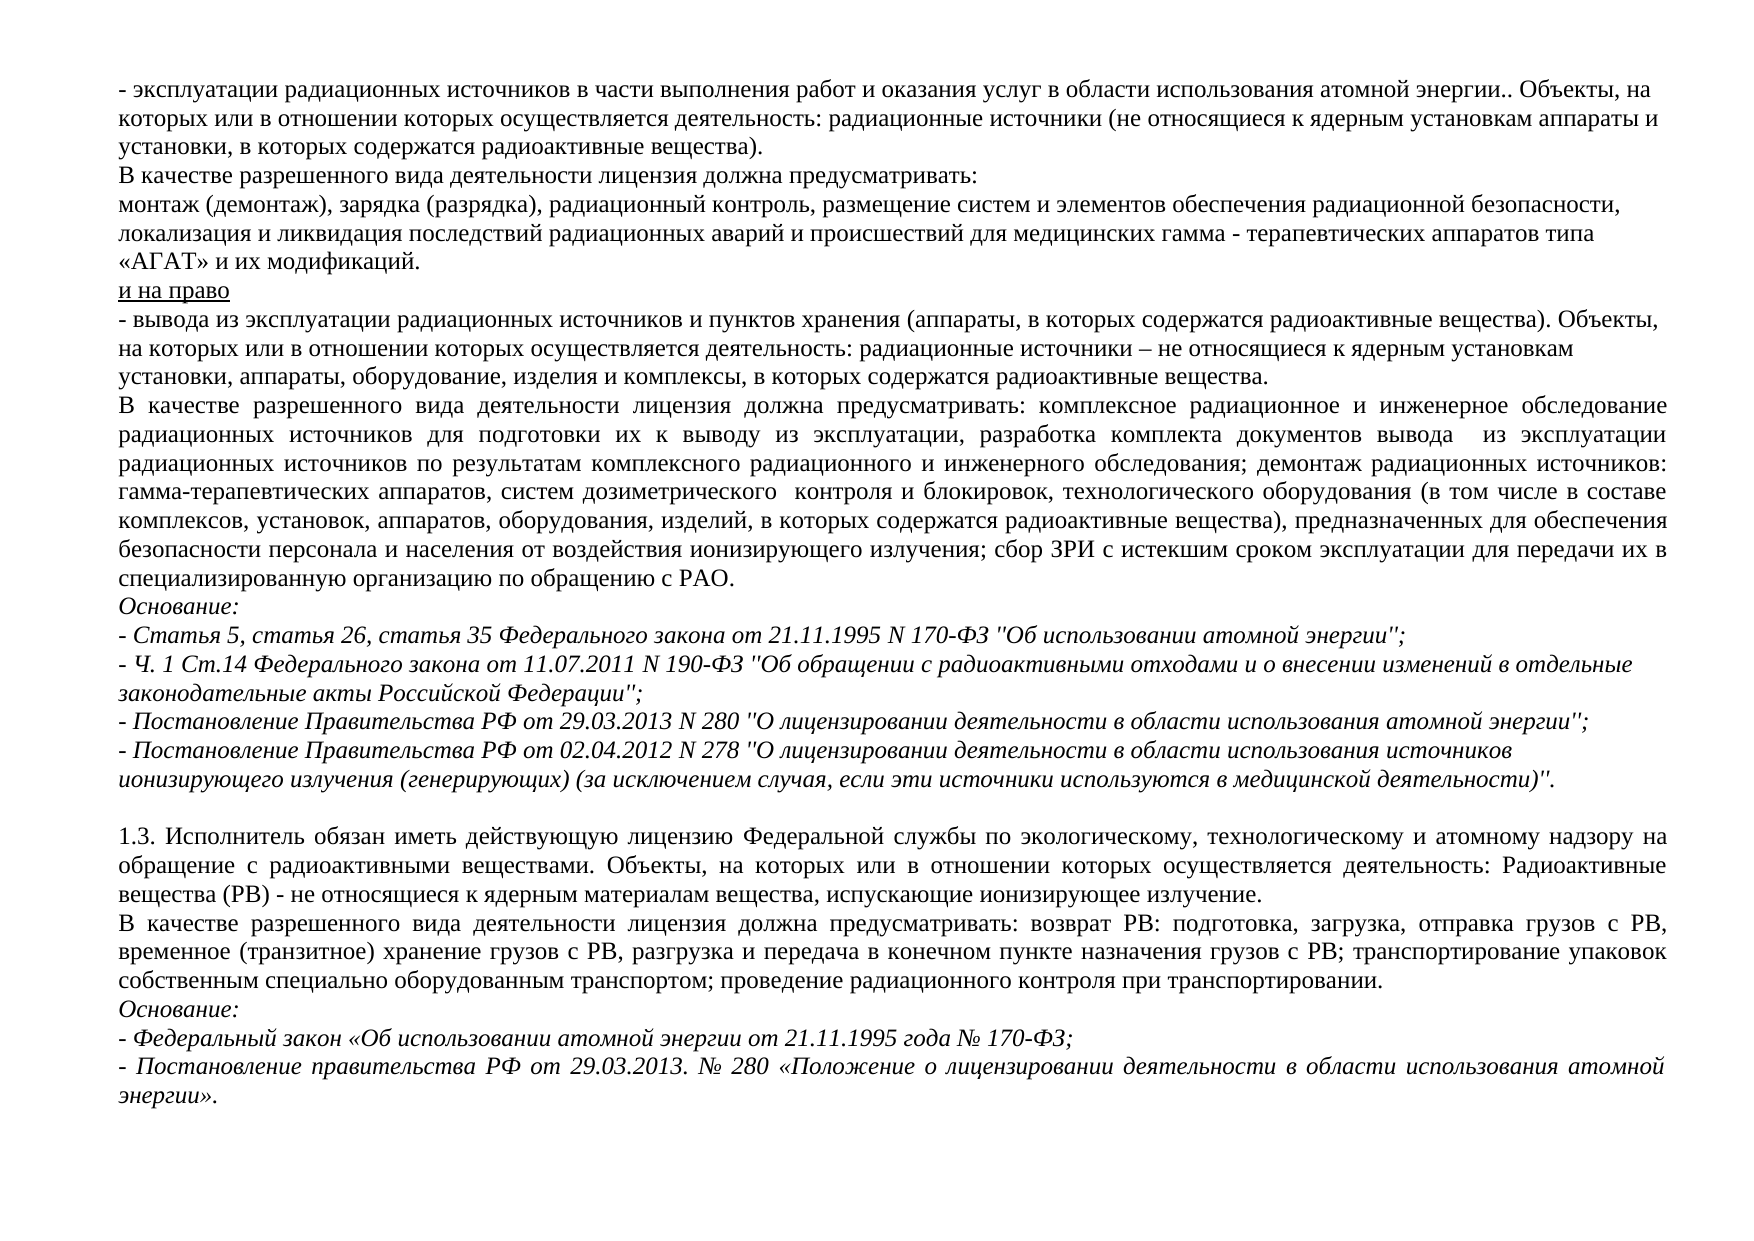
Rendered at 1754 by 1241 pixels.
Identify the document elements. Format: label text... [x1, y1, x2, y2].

text - Постановление правительства РФ от 29.03.2013. № 280 «Положение о лицензировании деятельности в области использования атомной энергии». [118, 1051, 1668, 1109]
text В качестве разрешенного вида деятельности лицензия должна предусматривать: возврат РВ: подготовка, загрузка, отправка грузов с РВ, временное (транзитное) хранение грузов с РВ, разгрузка и передача в конечном пункте назначения грузов с РВ; транспортирование упаковок собственным специально оборудованным транспортом; проведение радиационного контроля при транспортировании. [118, 908, 1668, 994]
text Основание: [118, 994, 1668, 1023]
text В качестве разрешенного вида деятельности лицензия должна предусматривать: комплексное радиационное и инженерное обследование радиационных источников для подготовки их к выводу из эксплуатации, разработка комплекта документов вывода из эксплуатации радиационных источников по результатам комплексного радиационного и инженерного обследования; демонтаж радиационных источников: гамма-терапевтических аппаратов, систем дозиметрического контроля и блокировок, технологического оборудования (в том числе в составе комплексов, установок, аппаратов, оборудования, изделий, в которых содержатся радиоактивные вещества), предназначенных для обеспечения безопасности персонала и населения от воздействия ионизирующего излучения; сбор ЗРИ с истекшим сроком эксплуатации для передачи их в специализированную организацию по обращению с РАО. [118, 390, 1668, 591]
text монтаж (демонтаж), зарядка (разрядка), радиационный контроль, размещение систем и элементов обеспечения радиационной безопасности, локализация и ликвидация последствий радиационных аварий и происшествий для медицинских гамма - терапевтических аппаратов типа «АГАТ» и их модификаций. [118, 189, 1668, 275]
text - Статья 5, статья 26, статья 35 Федерального закона от 21.11.1995 N 170-ФЗ ''Об использовании атомной энергии''; [118, 620, 1668, 649]
text Основание: [118, 591, 1668, 620]
text и на право [118, 275, 1668, 304]
text ионизирующего излучения (генерирующих) (за исключением случая, если эти источники используются в медицинской деятельности)''. [118, 764, 1668, 793]
text - Ч. 1 Ст.14 Федерального закона от 11.07.2011 N 190-ФЗ ''Об обращении с радиоактивными отходами и о внесении изменений в отдельные законодательные акты Российской Федерации''; [118, 649, 1668, 706]
text - Постановление Правительства РФ от 02.04.2012 N 278 ''О лицензировании деятельности в области использования источников [118, 735, 1668, 764]
text - эксплуатации радиационных источников в части выполнения работ и оказания услуг в области использования атомной энергии.. Объекты, на которых или в отношении которых осуществляется деятельность: радиационные источники (не относящиеся к ядерным установкам аппараты и установки, в которых содержатся радиоактивные вещества). [118, 74, 1668, 160]
text - Федеральный закон «Об использовании атомной энергии от 21.11.1995 года № 170-ФЗ; [118, 1023, 1668, 1051]
text В качестве разрешенного вида деятельности лицензия должна предусматривать: [118, 160, 1668, 189]
text 1.3. Исполнитель обязан иметь действующую лицензию Федеральной службы по экологическому, технологическому и атомному надзору на обращение с радиоактивными веществами. Объекты, на которых или в отношении которых осуществляется деятельность: Радиоактивные вещества (РВ) - не относящиеся к ядерным материалам вещества, испускающие ионизирующее излучение. [118, 821, 1668, 908]
text - Постановление Правительства РФ от 29.03.2013 N 280 ''О лицензировании деятельности в области использования атомной энергии''; [118, 706, 1668, 735]
text - вывода из эксплуатации радиационных источников и пунктов хранения (аппараты, в которых содержатся радиоактивные вещества). Объекты, на которых или в отношении которых осуществляется деятельность: радиационные источники – не относящиеся к ядерным установкам установки, аппараты, оборудование, изделия и комплексы, в которых содержатся радиоактивные вещества. [118, 304, 1668, 390]
